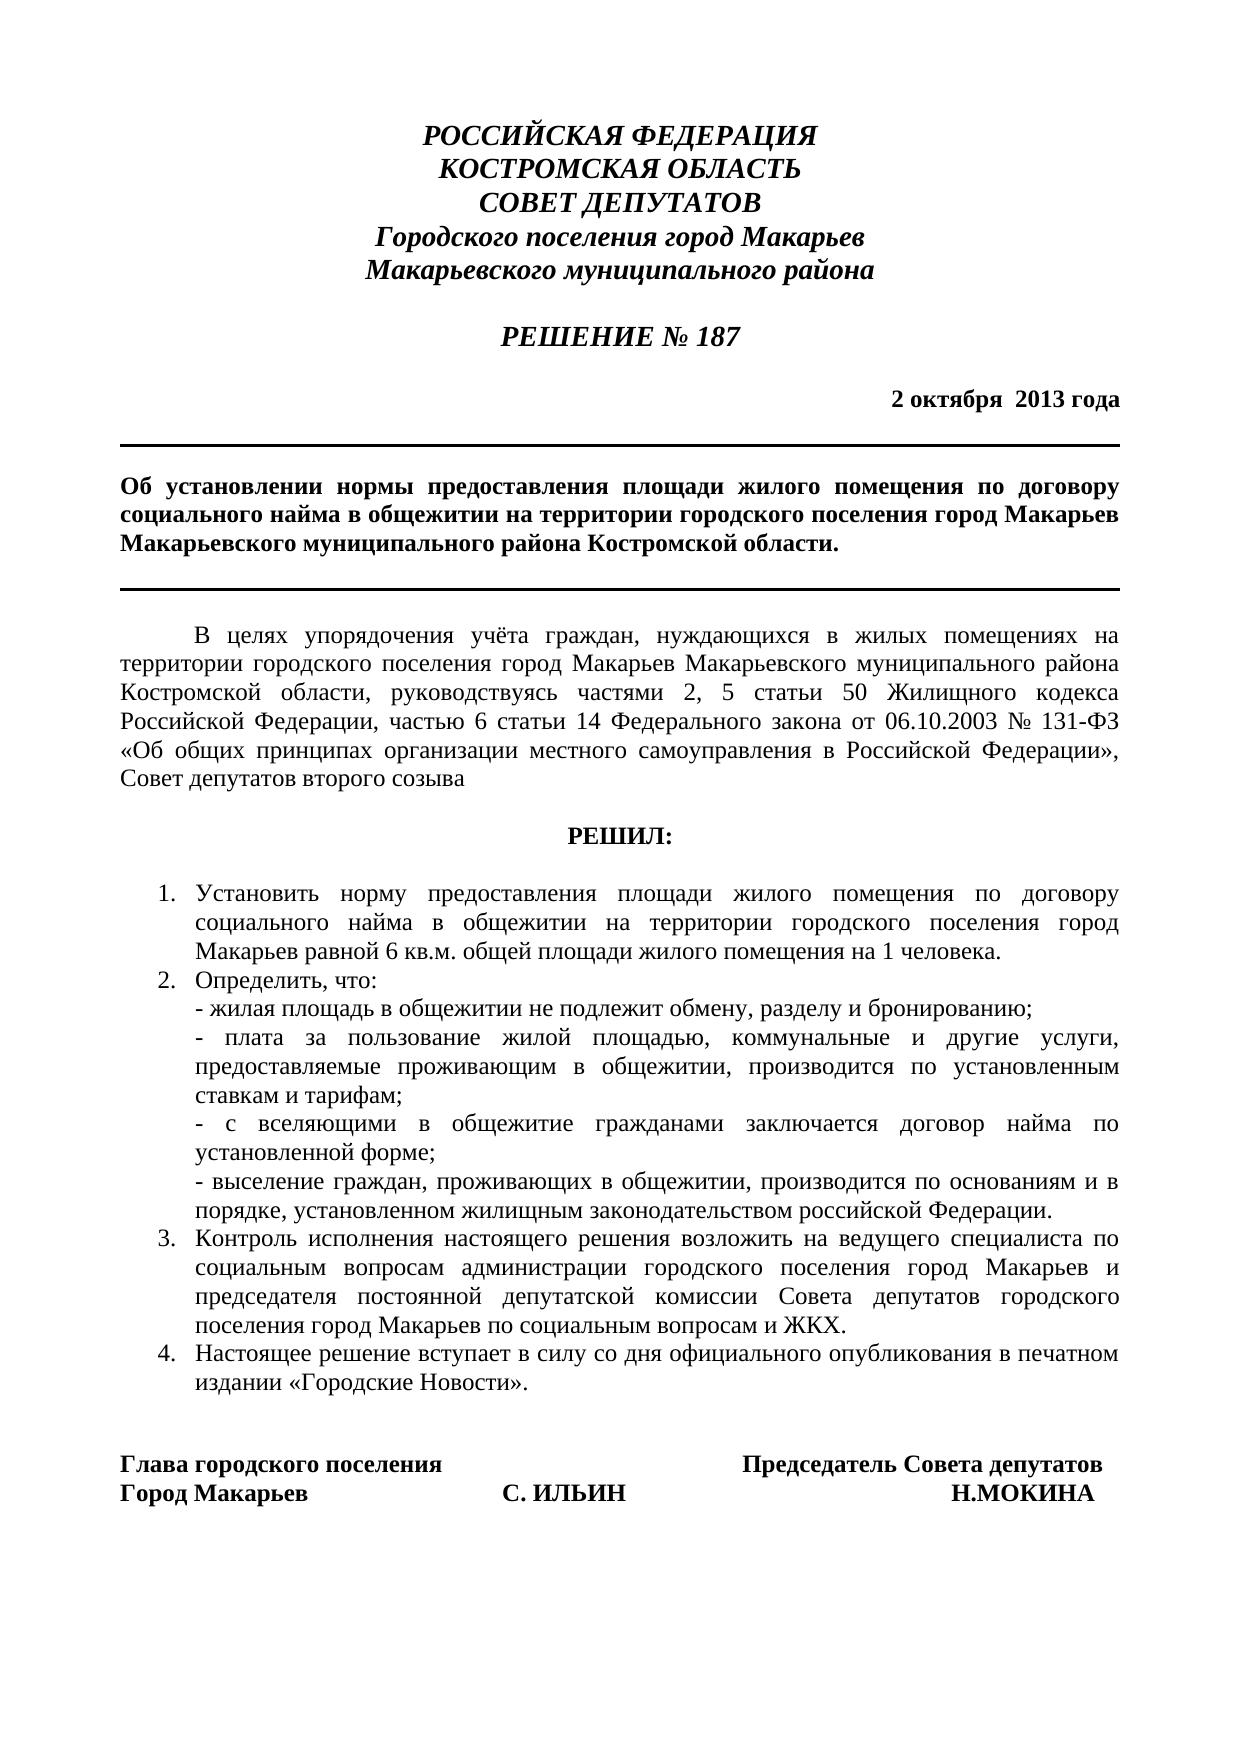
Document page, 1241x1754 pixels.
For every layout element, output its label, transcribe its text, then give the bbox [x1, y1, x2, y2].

text РОССИЙСКАЯ ФЕДЕРАЦИЯ [120, 118, 1120, 152]
text РЕШЕНИЕ № 187 [120, 319, 1120, 353]
text СОВЕТ ДЕПУТАТОВ [120, 185, 1120, 219]
text - жилая площадь в общежитии не подлежит обмену, разделу и бронированию; [195, 993, 1120, 1022]
text Городского поселения город Макарьев [120, 219, 1120, 252]
text Город Макарьев С. ИЛЬИН Н.МОКИНА [120, 1478, 1120, 1506]
text В целях упорядочения учёта граждан, нуждающихся в жилых помещениях на территории городского поселения город Макарьев Макарьевского муниципального района Костромской области, руководствуясь частями 2, 5 статьи 50 Жилищного кодекса Российской Федерации, частью 6 статьи 14 Федерального закона от 06.10.2003 № 131-ФЗ «Об общих принципах организации местного самоуправления в Российской Федерации», Совет депутатов второго созыва [120, 620, 1120, 792]
text - выселение граждан, проживающих в общежитии, производится по основаниям и в порядке, установленном жилищным законодательством российской Федерации. [195, 1166, 1120, 1223]
text - с вселяющими в общежитие гражданами заключается договор найма по установленной форме; [195, 1108, 1120, 1166]
text Макарьевского муниципального района [120, 252, 1120, 286]
list Настоящее решение вступает в силу со дня официального опубликования в печатном издании «Городские Новости». [157, 1338, 1120, 1396]
text КОСТРОМСКАЯ ОБЛАСТЬ [120, 152, 1120, 185]
list Установить норму предоставления площади жилого помещения по договору социального найма в общежитии на территории городского поселения город Макарьев равной 6 кв.м. общей площади жилого помещения на 1 человека. [157, 878, 1120, 965]
list Определить, что: [157, 965, 1120, 993]
text Глава городского поселения Председатель Совета депутатов [120, 1449, 1120, 1478]
text Об установлении нормы предоставления площади жилого помещения по договору социального найма в общежитии на территории городского поселения город Макарьев Макарьевского муниципального района Костромской области. [120, 471, 1120, 557]
text РЕШИЛ: [120, 821, 1120, 850]
text 2 октября 2013 года [120, 384, 1120, 413]
text - плата за пользование жилой площадью, коммунальные и другие услуги, предоставляемые проживающим в общежитии, производится по установленным ставкам и тарифам; [195, 1022, 1120, 1108]
list Контроль исполнения настоящего решения возложить на ведущего специалиста по социальным вопросам администрации городского поселения город Макарьев и председателя постоянной депутатской комиссии Совета депутатов городского поселения город Макарьев по социальным вопросам и ЖКХ. [157, 1223, 1120, 1338]
